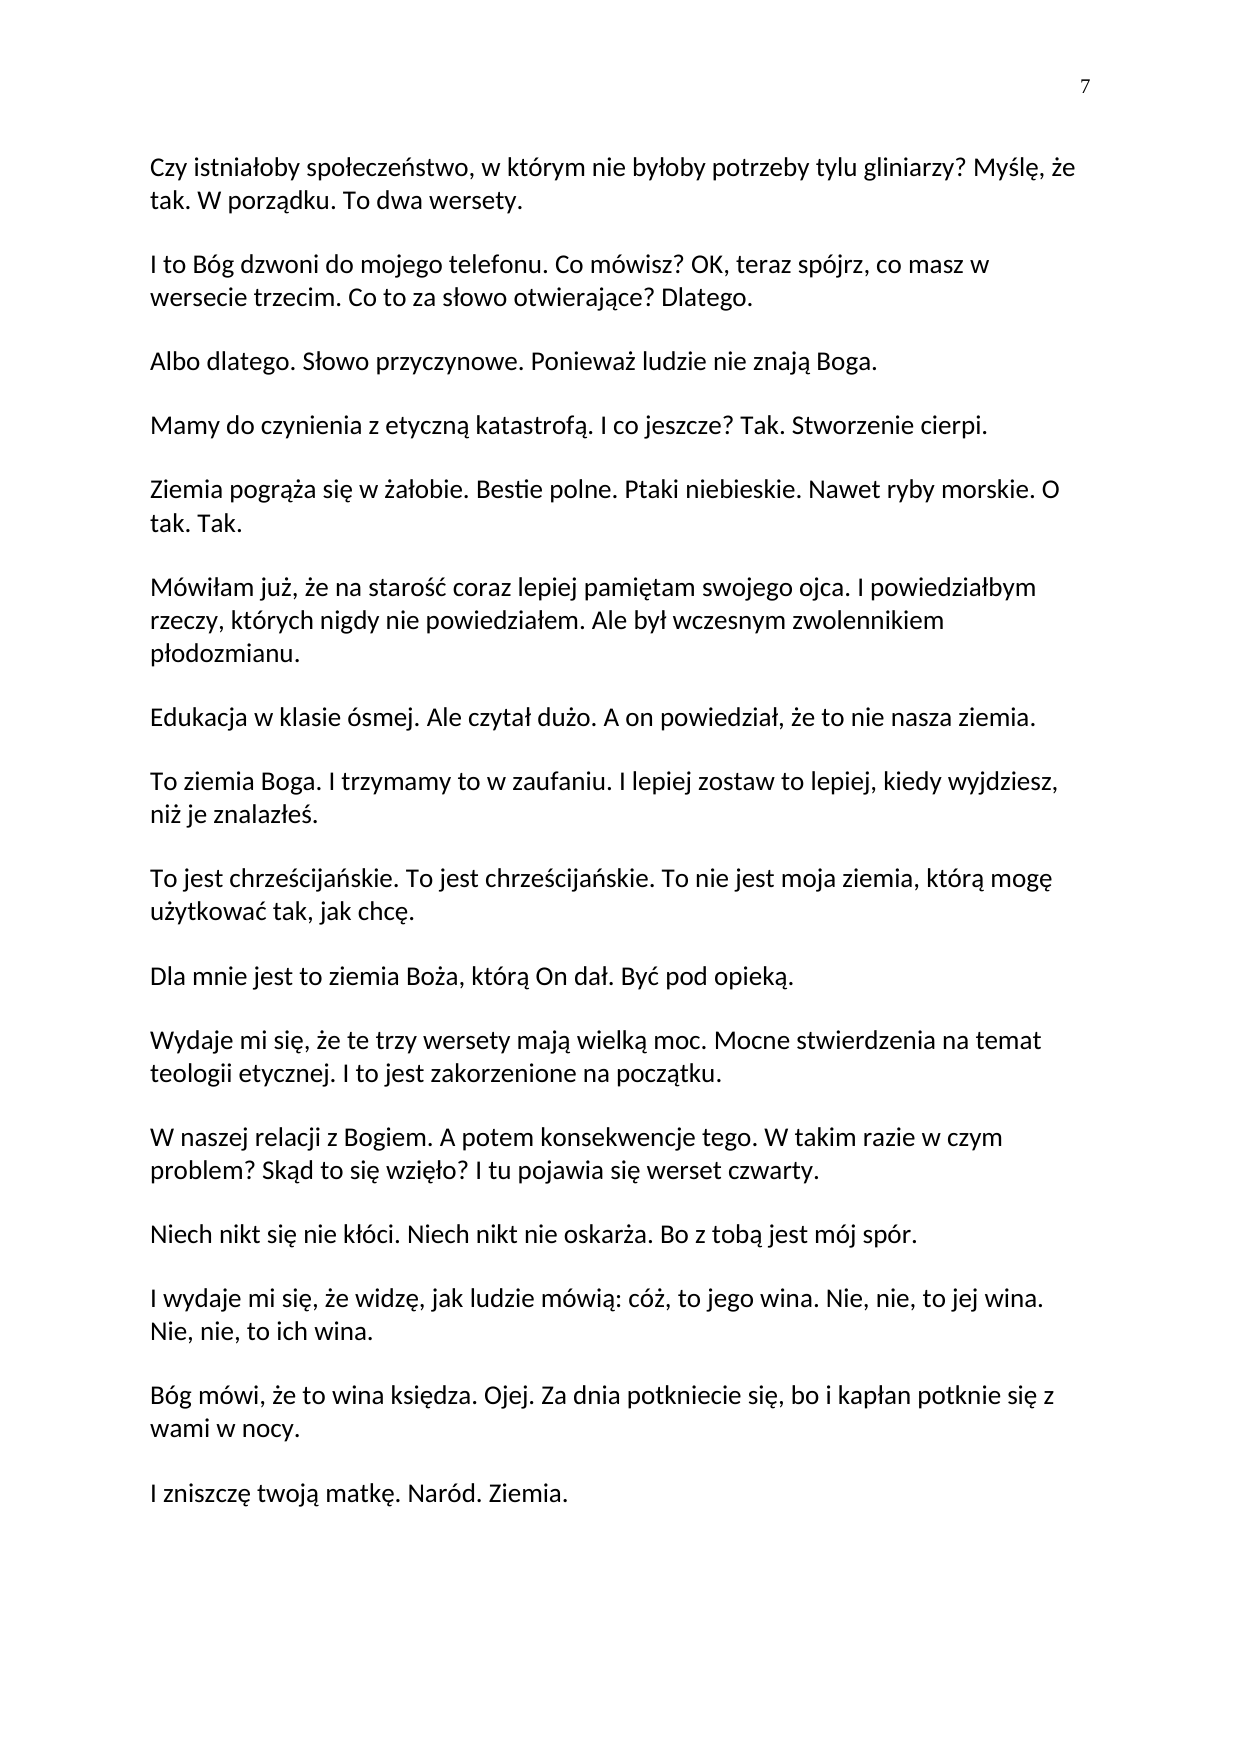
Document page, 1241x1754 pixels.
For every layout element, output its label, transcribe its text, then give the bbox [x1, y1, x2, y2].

text Ziemia pogrąża się w żałobie. Bestie polne. Ptaki niebieskie. Nawet ryby morskie. O tak. Tak. [150, 473, 1090, 539]
text I zniszczę twoją matkę. Naród. Ziemia. [150, 1476, 1090, 1509]
text Niech nikt się nie kłóci. Niech nikt nie oskarża. Bo z tobą jest mój spór. [150, 1217, 1090, 1250]
text To jest chrześcijańskie. To jest chrześcijańskie. To nie jest moja ziemia, którą mogę użytkować tak, jak chcę. [150, 861, 1090, 927]
text Edukacja w klasie ósmej. Ale czytał dużo. A on powiedział, że to nie nasza ziemia. [150, 700, 1090, 733]
text Wydaje mi się, że te trzy wersety mają wielką moc. Mocne stwierdzenia na temat teologii etycznej. I to jest zakorzenione na początku. [150, 1023, 1090, 1089]
text W naszej relacji z Bogiem. A potem konsekwencje tego. W takim razie w czym problem? Skąd to się wzięło? I tu pojawia się werset czwarty. [150, 1120, 1090, 1186]
text To ziemia Boga. I trzymamy to w zaufaniu. I lepiej zostaw to lepiej, kiedy wyjdziesz, niż je znalazłeś. [150, 764, 1090, 830]
text I to Bóg dzwoni do mojego telefonu. Co mówisz? OK, teraz spójrz, co masz w wersecie trzecim. Co to za słowo otwierające? Dlatego. [150, 247, 1090, 313]
text Mamy do czynienia z etyczną katastrofą. I co jeszcze? Tak. Stworzenie cierpi. [150, 408, 1090, 442]
text Bóg mówi, że to wina księdza. Ojej. Za dnia potkniecie się, bo i kapłan potknie się z wami w nocy. [150, 1378, 1090, 1444]
text Czy istniałoby społeczeństwo, w którym nie byłoby potrzeby tylu gliniarzy? Myślę, że tak. W porządku. To dwa wersety. [150, 150, 1090, 216]
text Albo dlatego. Słowo przyczynowe. Ponieważ ludzie nie znają Boga. [150, 344, 1090, 377]
text Mówiłam już, że na starość coraz lepiej pamiętam swojego ojca. I powiedziałbym rzeczy, których nigdy nie powiedziałem. Ale był wczesnym zwolennikiem płodozmianu. [150, 570, 1090, 669]
text I wydaje mi się, że widzę, jak ludzie mówią: cóż, to jego wina. Nie, nie, to jej wina. Nie, nie, to ich wina. [150, 1281, 1090, 1347]
text Dla mnie jest to ziemia Boża, którą On dał. Być pod opieką. [150, 959, 1090, 992]
